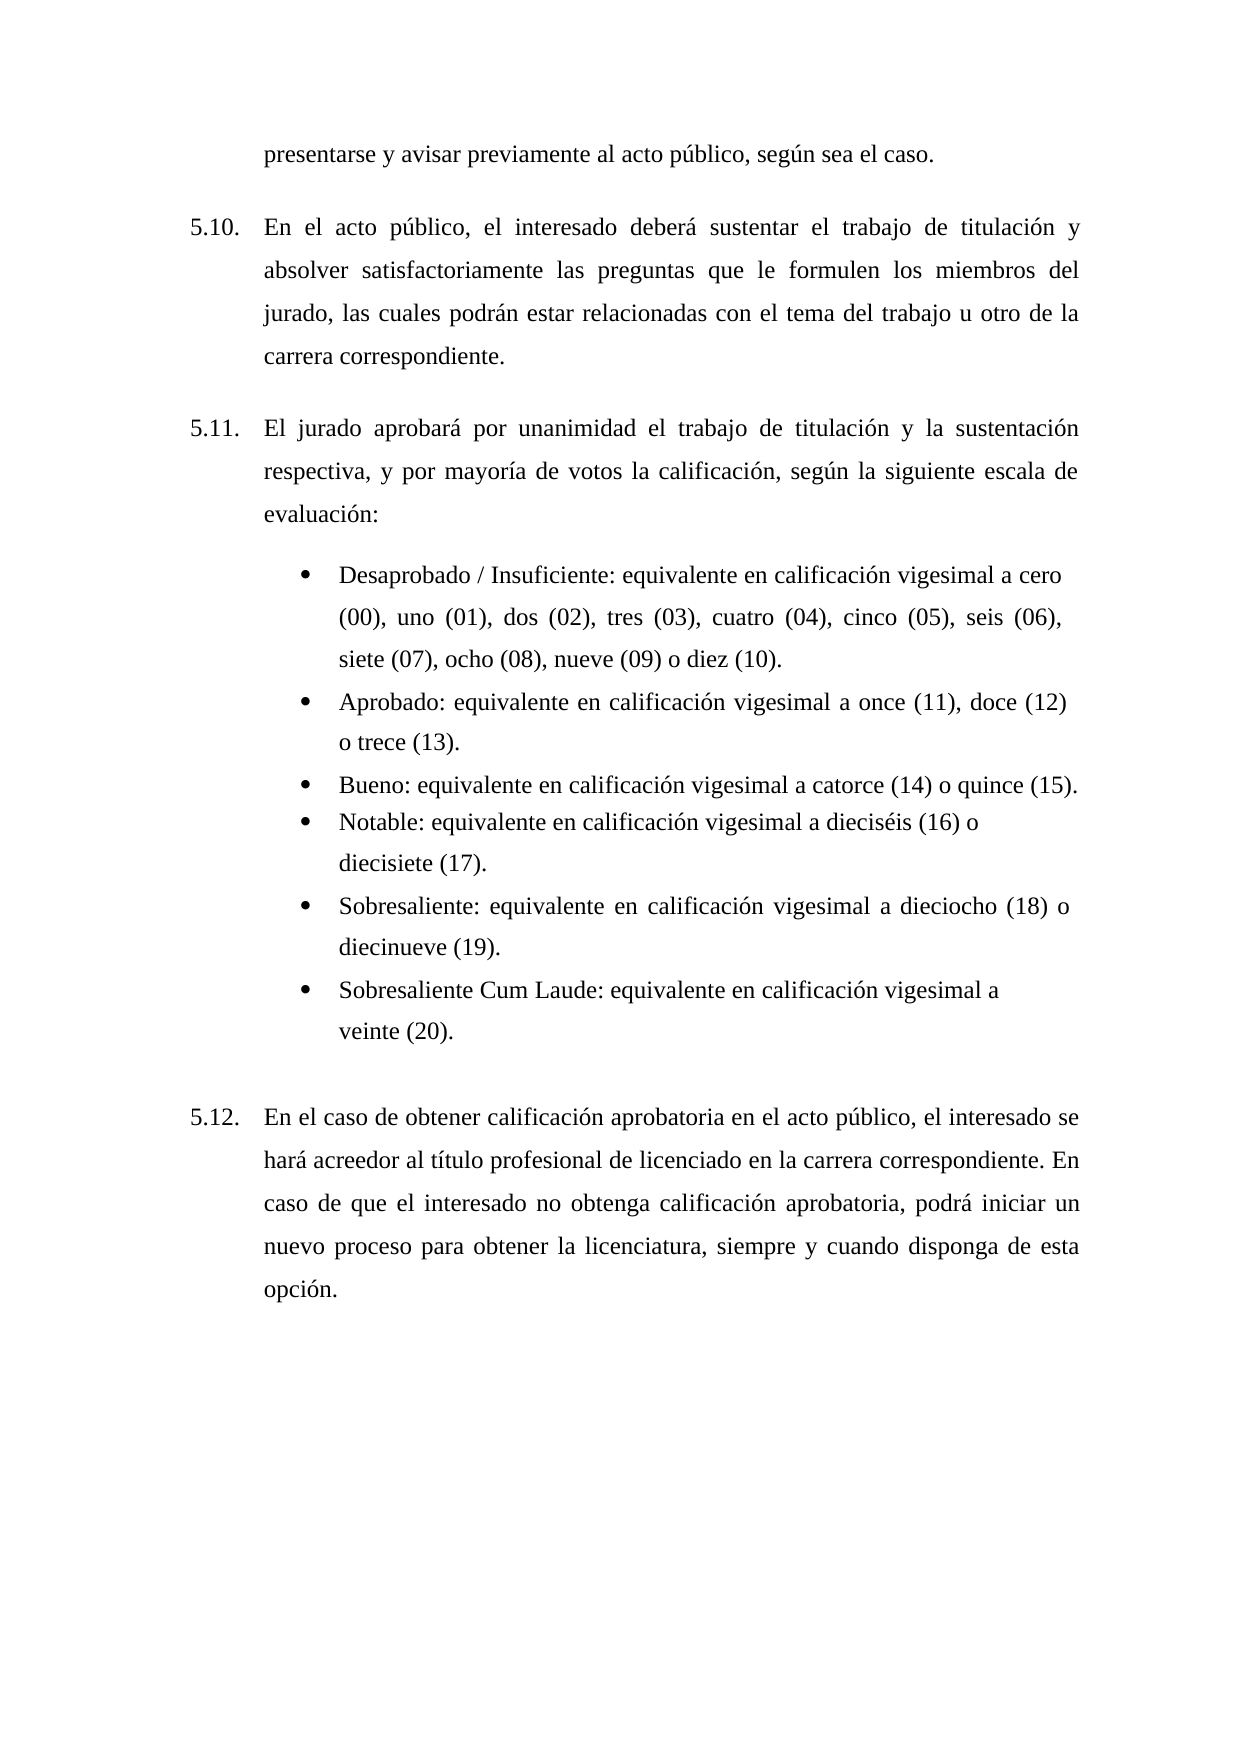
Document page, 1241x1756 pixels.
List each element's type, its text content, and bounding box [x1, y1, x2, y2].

list El jurado aprobará por unanimidad el trabajo de titulación y la sustentación respectiva, y por mayoría de votos la calificación, según la siguiente escala de evaluación: [190, 413, 1079, 528]
list Sobresaliente: equivalente en calificación vigesimal a dieciocho (18) o diecinueve (19). [301, 891, 1071, 961]
list Notable: equivalente en calificación vigesimal a dieciséis (16) o diecisiete (17). [301, 807, 1072, 876]
list En el acto público, el interesado deberá sustentar el trabajo de titulación y absolver satisfactoriamente las preguntas que le formulen los miembros del jurado, las cuales podrán estar relacionadas con el tema del trabajo u otro de la carrera correspondiente. [190, 212, 1080, 370]
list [190, 139, 1080, 168]
list Sobresaliente Cum Laude: equivalente en calificación vigesimal a veinte (20). [301, 975, 1065, 1044]
list Desaprobado / Insuficiente: equivalente en calificación vigesimal a cero (00), uno (01), dos (02), tres (03), cuatro (04), cinco (05), seis (06), siete (07), ocho (08), nueve (09) o diez (10). [301, 560, 1063, 672]
list En el caso de obtener calificación aprobatoria en el acto público, el interesado se hará acreedor al título profesional de licenciado en la carrera correspondiente. En caso de que el interesado no obtenga calificación aprobatoria, podrá iniciar un nuevo proceso para obtener la licenciatura, siempre y cuando disponga de esta opción. [190, 1102, 1081, 1303]
list Bueno: equivalente en calificación vigesimal a catorce (14) o quince (15). [301, 771, 1105, 799]
list Aprobado: equivalente en calificación vigesimal a once (11), doce (12) o trece (13). [301, 687, 1067, 756]
